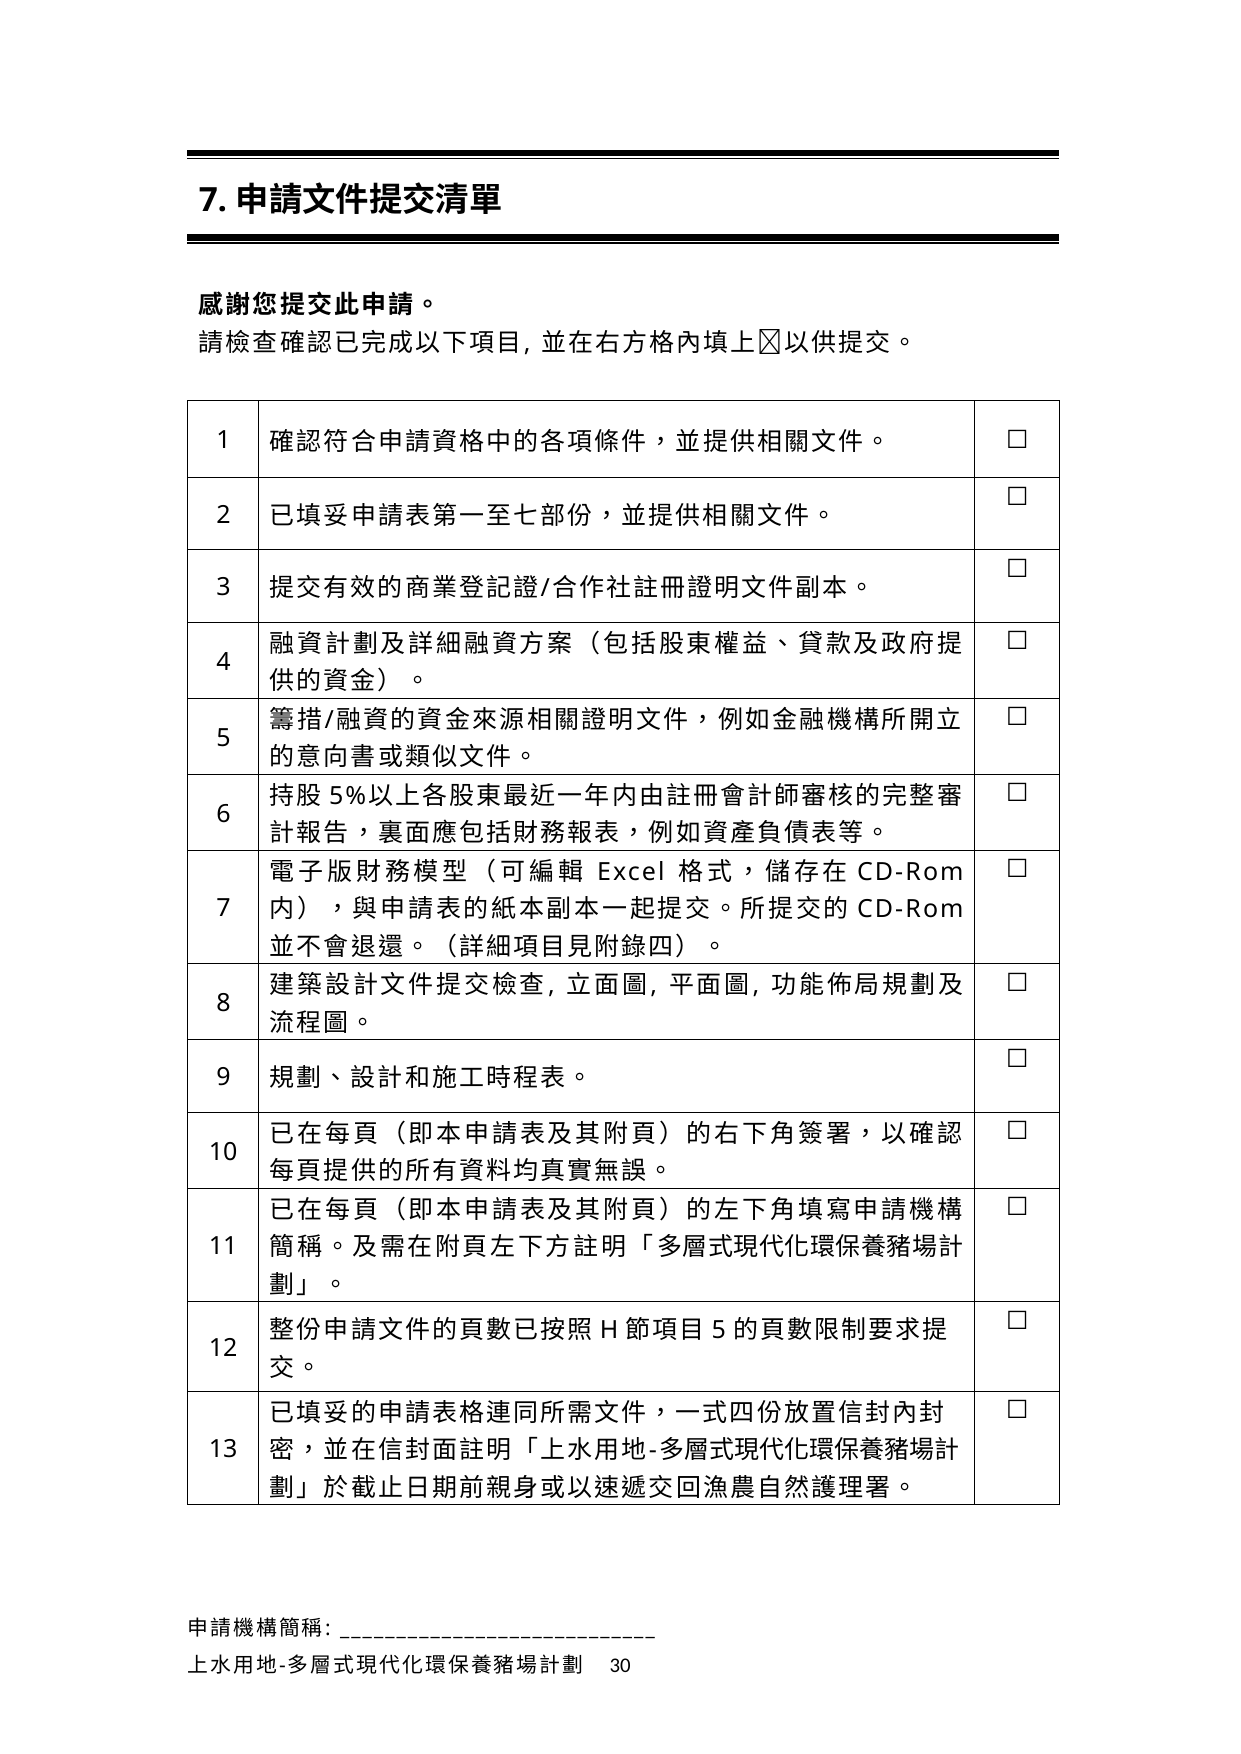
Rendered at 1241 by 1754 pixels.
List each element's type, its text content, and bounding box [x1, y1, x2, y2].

table_header 1 [188, 401, 258, 477]
table_cell [975, 623, 1059, 698]
table_header 確認符合申請資格中的各項條件，並提供相關文件。 [259, 401, 974, 477]
table_header [975, 401, 1059, 477]
table_cell [975, 550, 1059, 622]
table_cell 7 [188, 851, 258, 963]
table_cell 規劃、設計和施工時程表。 [259, 1040, 974, 1112]
table_cell [975, 1302, 1059, 1391]
table_cell 建築設計文件提交檢查, 立面圖, 平面圖, 功能佈局規劃及流程圖。 [259, 964, 974, 1039]
table_cell 5 [188, 699, 258, 774]
table_cell 8 [188, 964, 258, 1039]
table_cell [975, 851, 1059, 963]
table_cell [975, 1189, 1059, 1301]
table_cell [975, 1392, 1059, 1504]
table_cell 已填妥申請表第一至七部份，並提供相關文件。 [259, 478, 974, 549]
table_cell 整份申請文件的頁數已按照H節項目5的頁數限制要求提交。 [259, 1302, 974, 1391]
table_header 7. 申請文件提交清單 [187, 159, 1059, 234]
table_cell 籌措/融資的資金來源相關證明文件，例如金融機構所開立的意向書或類似文件。 [259, 699, 974, 774]
table_cell 融資計劃及詳細融資方案（包括股東權益、貸款及政府提供的資金）。 [259, 623, 974, 698]
table_cell [975, 964, 1059, 1039]
table_cell 電子版財務模型（可編輯 Excel 格式，儲存在CD-Rom 内），與申請表的紙本副本一起提交。所提交的CD-Rom並不會退還。（詳細項目見附錄四）。 [259, 851, 974, 963]
table_cell 請檢查確認已完成以下項目, 並在右方格內填上以供提交。 [187, 322, 1240, 359]
table_cell 6 [188, 775, 258, 850]
table_cell 2 [188, 478, 258, 549]
table_cell [975, 478, 1059, 549]
table_cell 13 [188, 1392, 258, 1504]
table_cell 持股5%以上各股東最近一年内由註冊會計師審核的完整審計報告，裏面應包括財務報表，例如資產負債表等。 [259, 775, 974, 850]
table_cell 已在每頁（即本申請表及其附頁）的左下角填寫申請機構簡稱。及需在附頁左下方註明「多層式現代化環保養豬場計劃」。 [259, 1189, 974, 1301]
table_cell 已填妥的申請表格連同所需文件，一式四份放置信封內封密，並在信封面註明「上水用地-多層式現代化環保養豬場計劃」於截止日期前親身或以速遞交回漁農自然護理署。 [259, 1392, 974, 1504]
table_cell [975, 1113, 1059, 1188]
table_cell 11 [188, 1189, 258, 1301]
table_cell [975, 699, 1059, 774]
table_cell 9 [188, 1040, 258, 1112]
table_cell [975, 775, 1059, 850]
table_cell 12 [188, 1302, 258, 1391]
table_cell 已在每頁（即本申請表及其附頁）的右下角簽署，以確認每頁提供的所有資料均真實無誤。 [259, 1113, 974, 1188]
table_header 感謝您提交此申請。 [187, 284, 1240, 322]
table_cell 提交有效的商業登記證/合作社註冊證明文件副本。 [259, 550, 974, 622]
table_cell 10 [188, 1113, 258, 1188]
table_cell 3 [188, 550, 258, 622]
table_cell 4 [188, 623, 258, 698]
table_cell [975, 1040, 1059, 1112]
